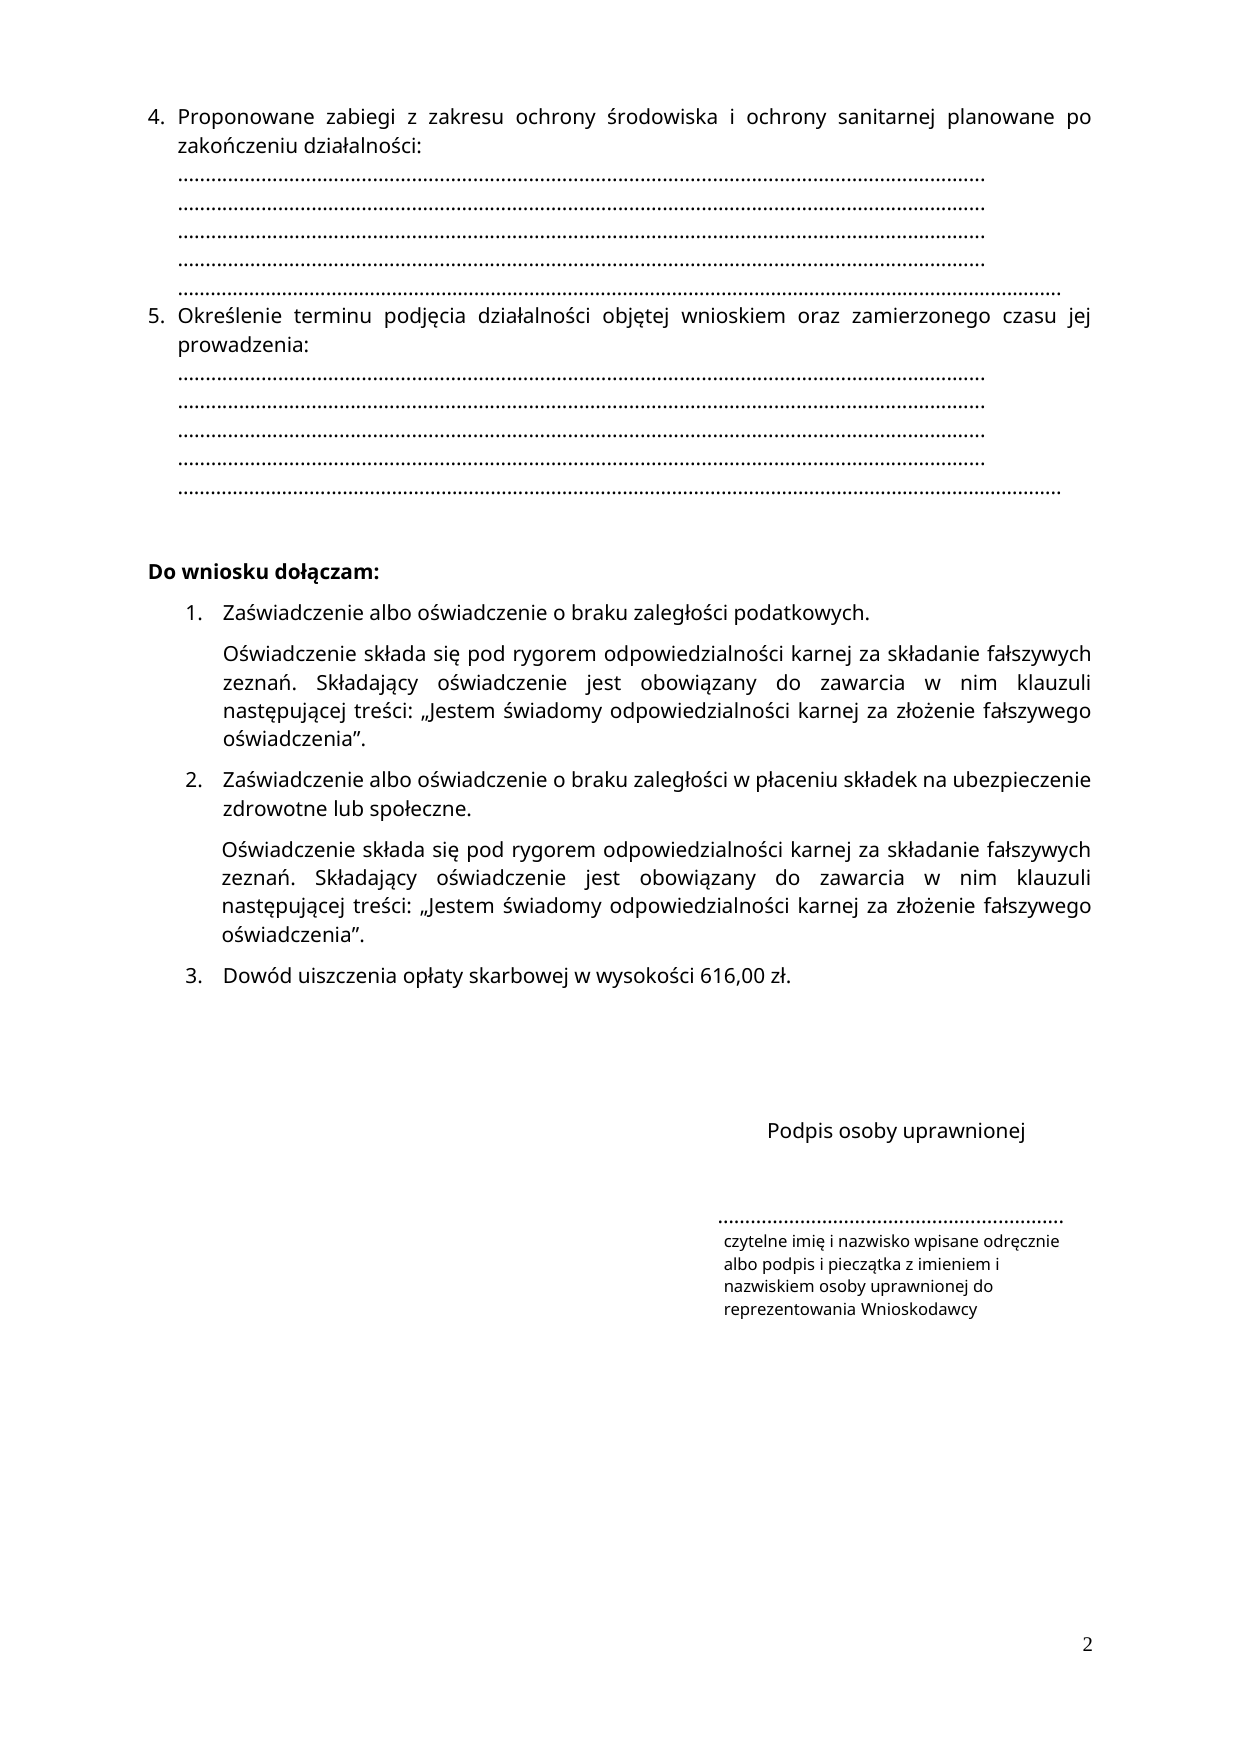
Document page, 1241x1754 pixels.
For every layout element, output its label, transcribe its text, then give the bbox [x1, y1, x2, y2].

text ................................................................................................................................................. [177, 244, 1093, 273]
title Podpis osoby uprawnionej [751, 1116, 1093, 1144]
text Oświadczenie składa się pod rygorem odpowiedzialności karnej za składanie fałszywych zeznań. Składający oświadczenie jest obowiązany do zawarcia w nim klauzuli następującej treści: „Jestem świadomy odpowiedzialności karnej za złożenie fałszywego oświadczenia”. [223, 639, 1093, 753]
text ................................................................................................................................................. [177, 358, 1093, 387]
text ................................................................................................................................................. [177, 216, 1093, 244]
list Określenie terminu podjęcia działalności objętej wnioskiem oraz zamierzonego czasu jej prowadzenia: [148, 301, 1093, 358]
text Do wniosku dołączam: [148, 557, 1093, 586]
text ................................................................................................................................................. [177, 415, 1093, 443]
text ................................................................................................................................................. [177, 387, 1093, 415]
text ………………………………………………………………………………………………………………………………….…………. [177, 273, 1093, 301]
list Proponowane zabiegi z zakresu ochrony środowiska i ochrony sanitarnej planowane po zakończeniu działalności: [148, 102, 1093, 159]
text ................................................................................................................................................. [177, 188, 1093, 216]
text ................................................................................................................................................. [177, 443, 1093, 472]
list Zaświadczenie albo oświadczenie o braku zaległości w płaceniu składek na ubezpieczenie zdrowotne lub społeczne. [185, 765, 1093, 822]
list Zaświadczenie albo oświadczenie o braku zaległości podatkowych. [185, 598, 1093, 627]
text …………………………………………………………………………………………………………………………………………….. [177, 472, 1093, 500]
text …………………………….………….......………. [710, 1201, 1093, 1229]
list Dowód uiszczenia opłaty skarbowej w wysokości 616,00 zł. [185, 961, 1093, 989]
text czytelne imię i nazwisko wpisane odręcznie albo podpis i pieczątka z imieniem i nazwiskiem osoby uprawnionej do reprezentowania Wnioskodawcy [723, 1229, 1093, 1320]
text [177, 159, 1093, 188]
text Oświadczenie składa się pod rygorem odpowiedzialności karnej za składanie fałszywych zeznań. Składający oświadczenie jest obowiązany do zawarcia w nim klauzuli następującej treści: „Jestem świadomy odpowiedzialności karnej za złożenie fałszywego oświadczenia”. [221, 835, 1093, 948]
